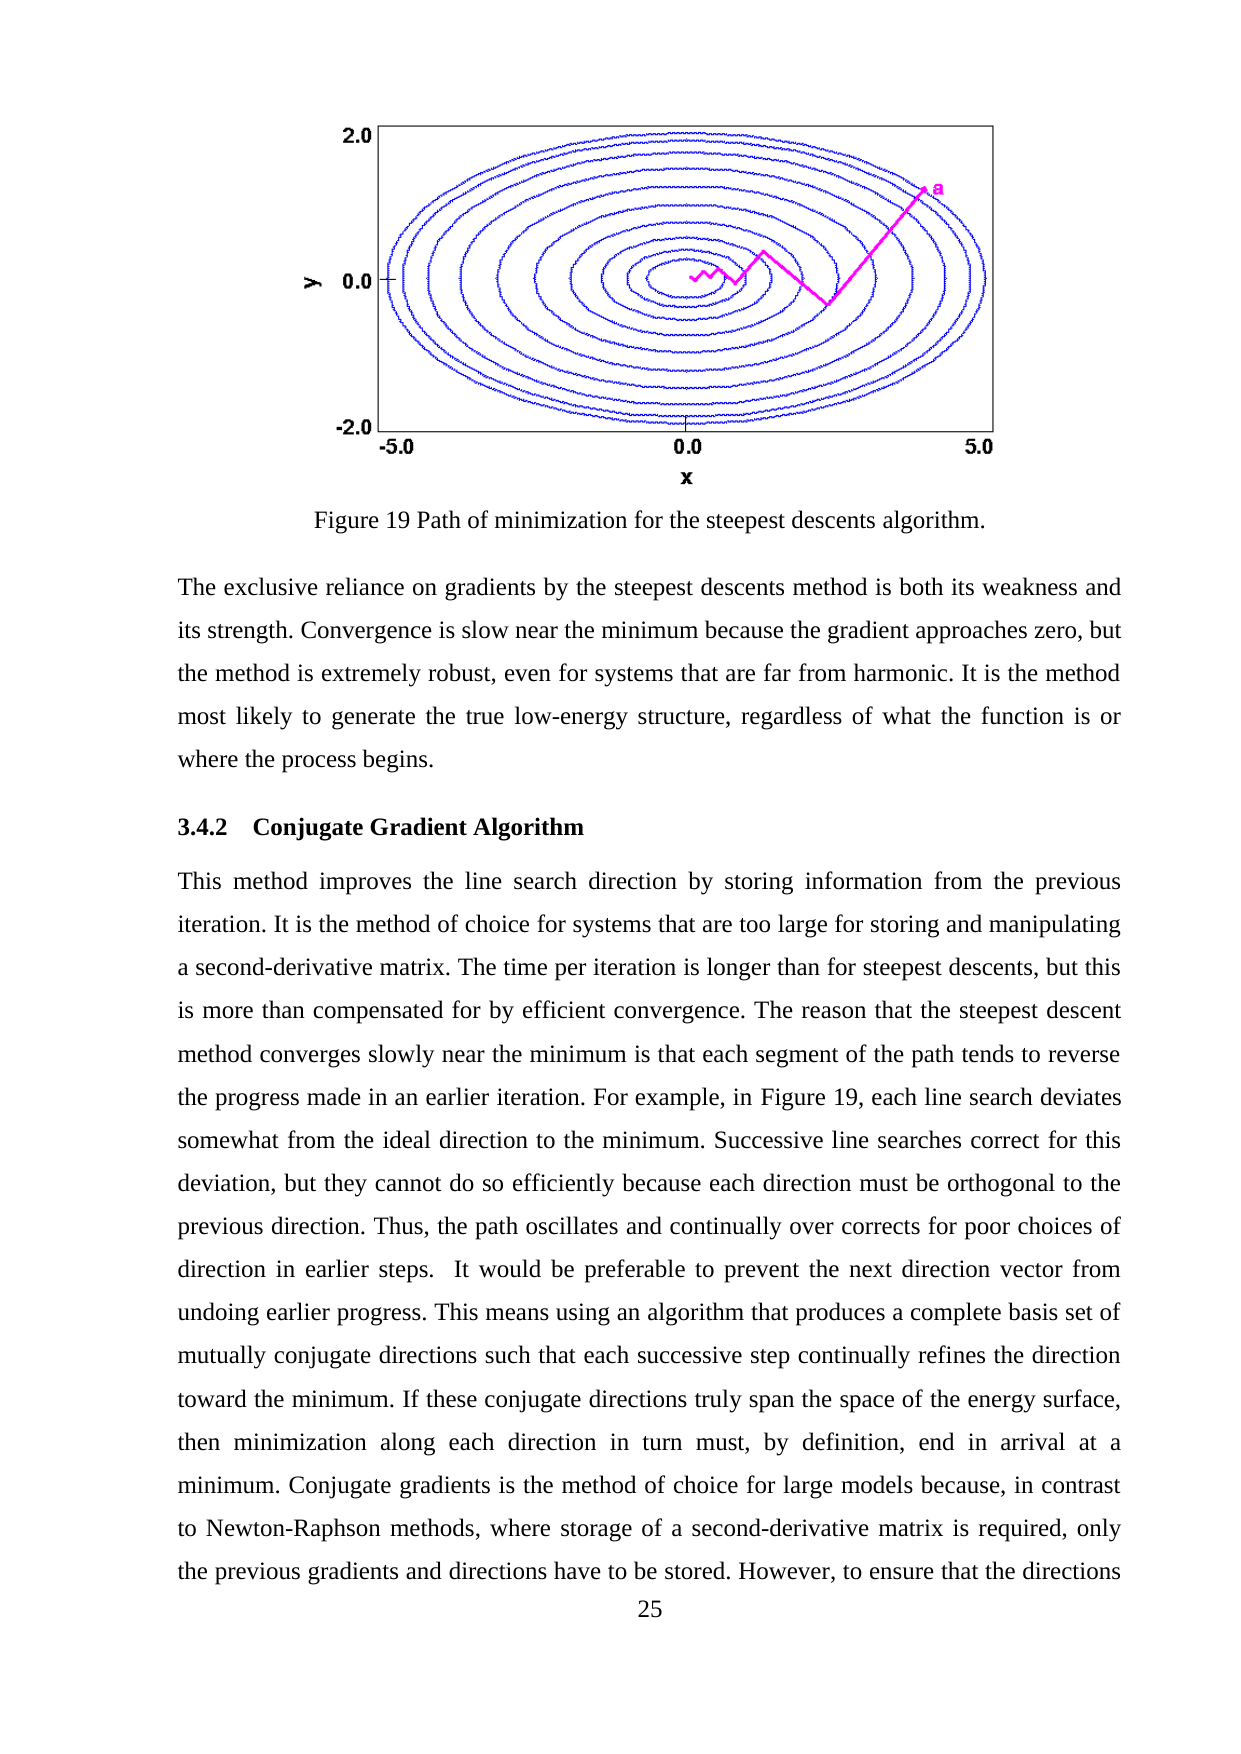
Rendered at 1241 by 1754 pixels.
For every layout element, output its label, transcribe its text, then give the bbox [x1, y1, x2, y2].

subtitle Conjugate Gradient Algorithm [177, 812, 1122, 841]
text The exclusive reliance on gradients by the steepest descents method is both its weakness and its strength. Convergence is slow near the minimum because the gradient approaches zero, but the method is extremely robust, even for systems that are far from harmonic. It is the method most likely to generate the true low-energy structure, regardless of what the function is or where the process begins. [177, 572, 1122, 773]
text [177, 866, 1122, 1585]
picture [300, 118, 1000, 494]
